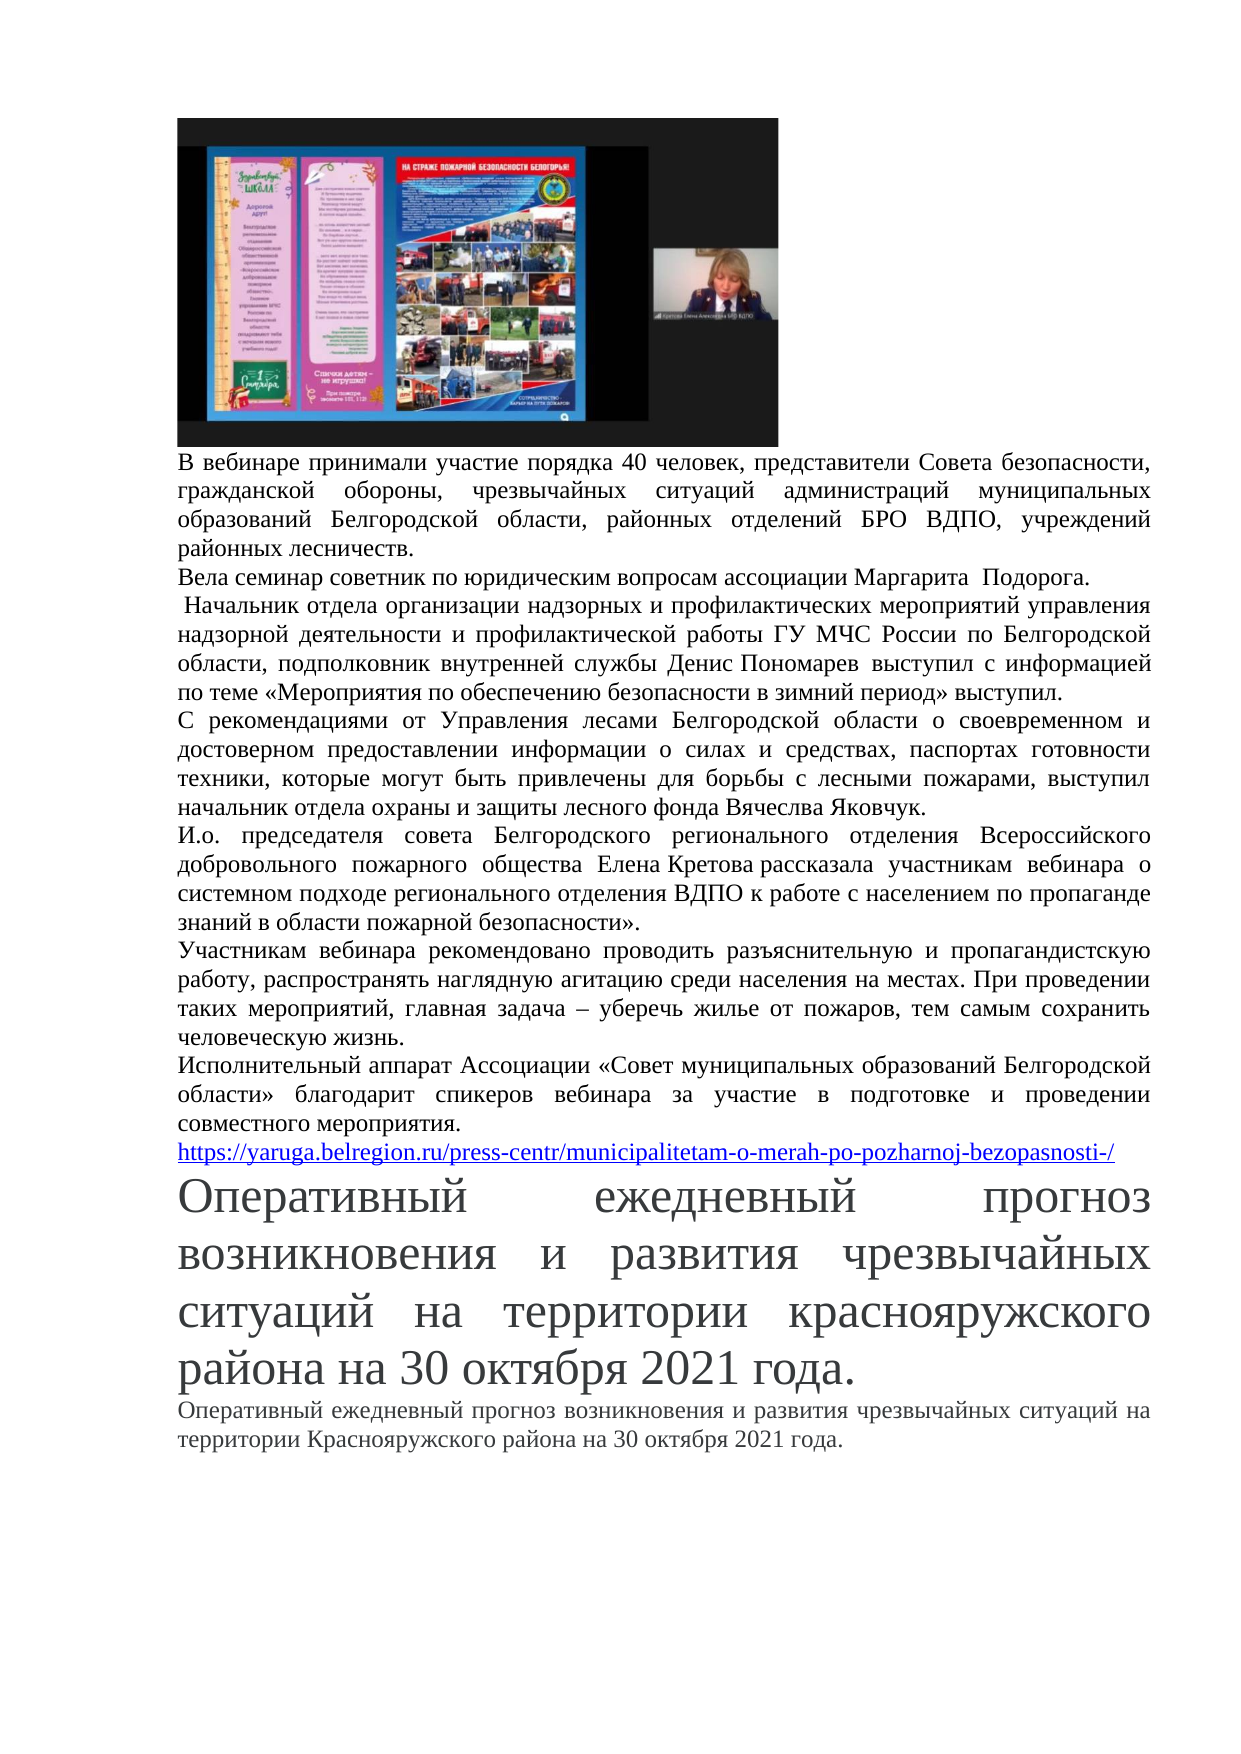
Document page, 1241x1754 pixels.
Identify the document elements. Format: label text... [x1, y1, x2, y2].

picture [177, 118, 779, 447]
text В вебинаре принимали участие порядка 40 человек, представители Совета безопасности, гражданской обороны, чрезвычайных ситуаций администраций муниципальных образований Белгородской области, районных отделений БРО ВДПО, учреждений районных лесничеств. [177, 447, 1152, 562]
text Вела семинар советник по юридическим вопросам ассоциации Маргарита Подорога. [177, 562, 1152, 590]
text С рекомендациями от Управления лесами Белгородской области о своевременном и достоверном предоставлении информации о силах и средствах, паспортах готовности техники, которые могут быть привлечены для борьбы с лесными пожарами, выступил начальник отдела охраны и защиты лесного фонда Вячеслва Яковчук. [177, 705, 1152, 820]
text Участникам вебинара рекомендовано проводить разъяснительную и пропагандистскую работу, распространять наглядную агитацию среди населения на местах. При проведении таких мероприятий, главная задача – уберечь жилье от пожаров, тем самым сохранить человеческую жизнь. [177, 935, 1152, 1050]
text И.о. председателя совета Белгородского регионального отделения Всероссийского добровольного пожарного общества Елена Кретова рассказала участникам вебинара о системном подходе регионального отделения ВДПО к работе с населением по пропаганде знаний в области пожарной безопасности». [177, 820, 1152, 935]
text Оперативный ежедневный прогноз возникновения и развития чрезвычайных ситуаций на территории Краснояружского района на 30 октября 2021 года. [177, 1395, 1152, 1453]
text Начальник отдела организации надзорных и профилактических мероприятий управления надзорной деятельности и профилактической работы ГУ МЧС России по Белгородской области, подполковник внутренней службы Денис Пономарев выступил с информацией по теме «Мероприятия по обеспечению безопасности в зимний период» выступил. [177, 590, 1152, 705]
text Исполнительный аппарат Ассоциации «Совет муниципальных образований Белгородской области» благодарит спикеров вебинара за участие в подготовке и проведении совместного мероприятия. [177, 1050, 1152, 1137]
text https://yaruga.belregion.ru/press-centr/municipalitetam-o-merah-po-pozharnoj-bezopasnosti-/ [177, 1137, 1152, 1165]
subtitle Оперативный ежедневный прогноз возникновения и развития чрезвычайных ситуаций на территории краснояружского района на 30 октября 2021 года. [177, 1165, 1152, 1395]
